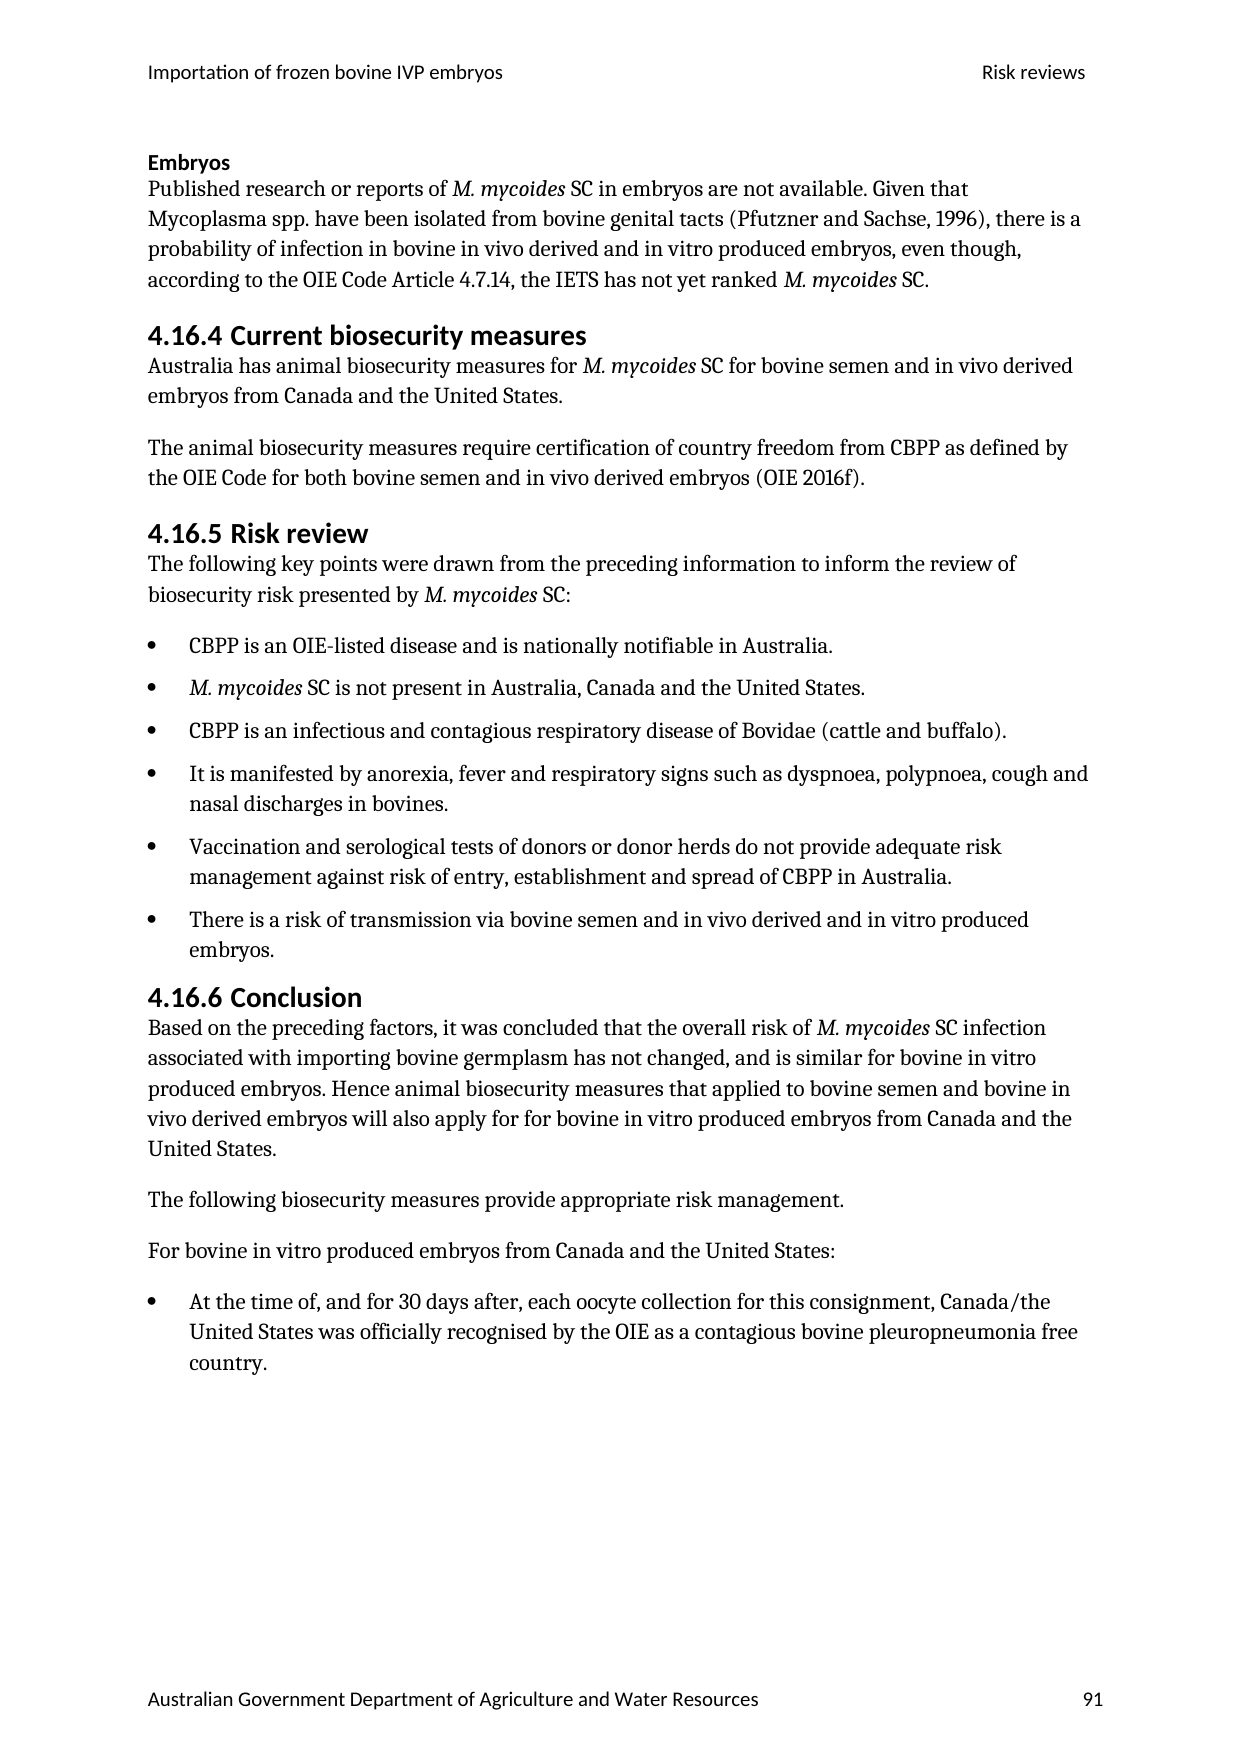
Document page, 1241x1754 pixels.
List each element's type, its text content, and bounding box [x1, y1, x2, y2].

list It is manifested by anorexia, fever and respiratory signs such as dyspnoea, polypnoea, cough and nasal discharges in bovines. [148, 761, 1092, 817]
text The following key points were drawn from the preceding information to inform the review of biosecurity risk presented by M. mycoides SC: [148, 551, 1092, 608]
subtitle Embryos [148, 148, 1092, 176]
list At the time of, and for 30 days after, each oocyte collection for this consignment, Canada/the United States was officially recognised by the OIE as a contagious bovine pleuropneumonia free country. [148, 1289, 1092, 1376]
text Australia has animal biosecurity measures for M. mycoides SC for bovine semen and in vivo derived embryos from Canada and the United States. [148, 353, 1092, 409]
subtitle Risk review [148, 516, 1092, 551]
text The animal biosecurity measures require certification of country freedom from CBPP as defined by the OIE Code for both bovine semen and in vivo derived embryos (OIE 2016f). [148, 434, 1092, 491]
list CBPP is an infectious and contagious respiratory disease of Bovidae (cattle and buffalo). [148, 718, 1092, 744]
subtitle Current biosecurity measures [148, 317, 1092, 353]
list Vaccination and serological tests of donors or donor herds do not provide adequate risk management against risk of entry, establishment and spread of CBPP in Australia. [148, 833, 1092, 890]
subtitle Conclusion [148, 979, 1092, 1015]
list M. mycoides SC is not present in Australia, Canada and the United States. [148, 675, 1092, 701]
text Based on the preceding factors, it was concluded that the overall risk of M. mycoides SC infection associated with importing bovine germplasm has not changed, and is similar for bovine in vitro produced embryos. Hence animal biosecurity measures that applied to bovine semen and bovine in vivo derived embryos will also apply for for bovine in vitro produced embryos from Canada and the United States. [148, 1015, 1092, 1162]
text For bovine in vitro produced embryos from Canada and the United States: [148, 1238, 1092, 1264]
text Published research or reports of M. mycoides SC in embryos are not available. Given that Mycoplasma spp. have been isolated from bovine genital tacts (Pfutzner and Sachse, 1996), there is a probability of infection in bovine in vivo derived and in vitro produced embryos, even though, according to the OIE Code Article 4.7.14, the IETS has not yet ranked M. mycoides SC. [148, 176, 1092, 293]
text The following biosecurity measures provide appropriate risk management. [148, 1187, 1092, 1213]
list CBPP is an OIE-listed disease and is nationally notifiable in Australia. [148, 632, 1092, 659]
list There is a risk of transmission via bovine semen and in vivo derived and in vitro produced embryos. [148, 906, 1092, 963]
